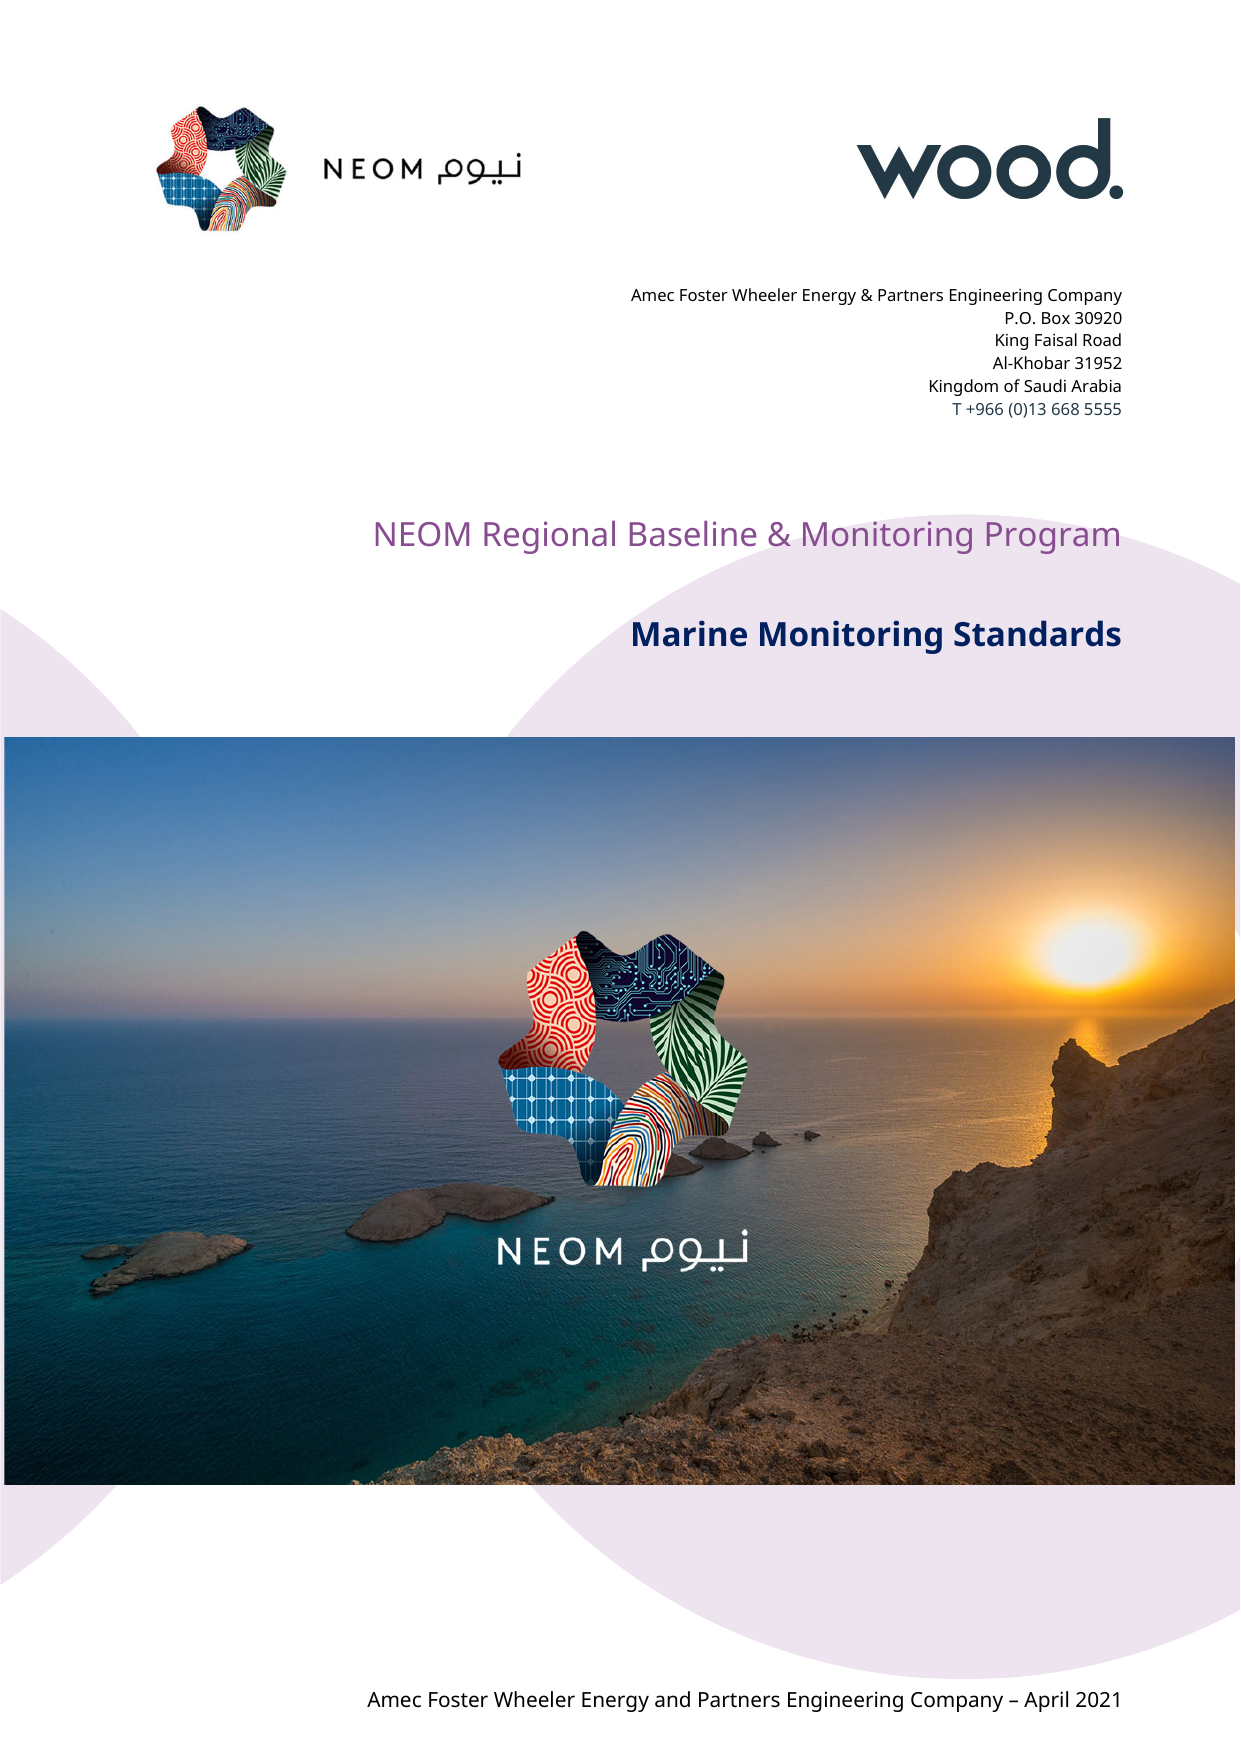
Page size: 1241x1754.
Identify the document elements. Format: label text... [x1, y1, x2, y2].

text NEOM Regional Baseline & Monitoring Program [118, 510, 1122, 556]
text King Faisal Road [118, 329, 1122, 352]
text Kingdom of Saudi Arabia [118, 374, 1122, 397]
text T +966 (0)13 668 5555 [118, 397, 1122, 420]
text Amec Foster Wheeler Energy & Partners Engineering Company [118, 283, 1122, 306]
text P.O. Box 30920 [118, 306, 1122, 329]
picture [0, 514, 1241, 1679]
picture [856, 0, 1241, 199]
text Marine Monitoring Standards [118, 611, 1122, 656]
picture [83, 17, 612, 324]
text Al-Khobar 31952 [118, 352, 1122, 374]
